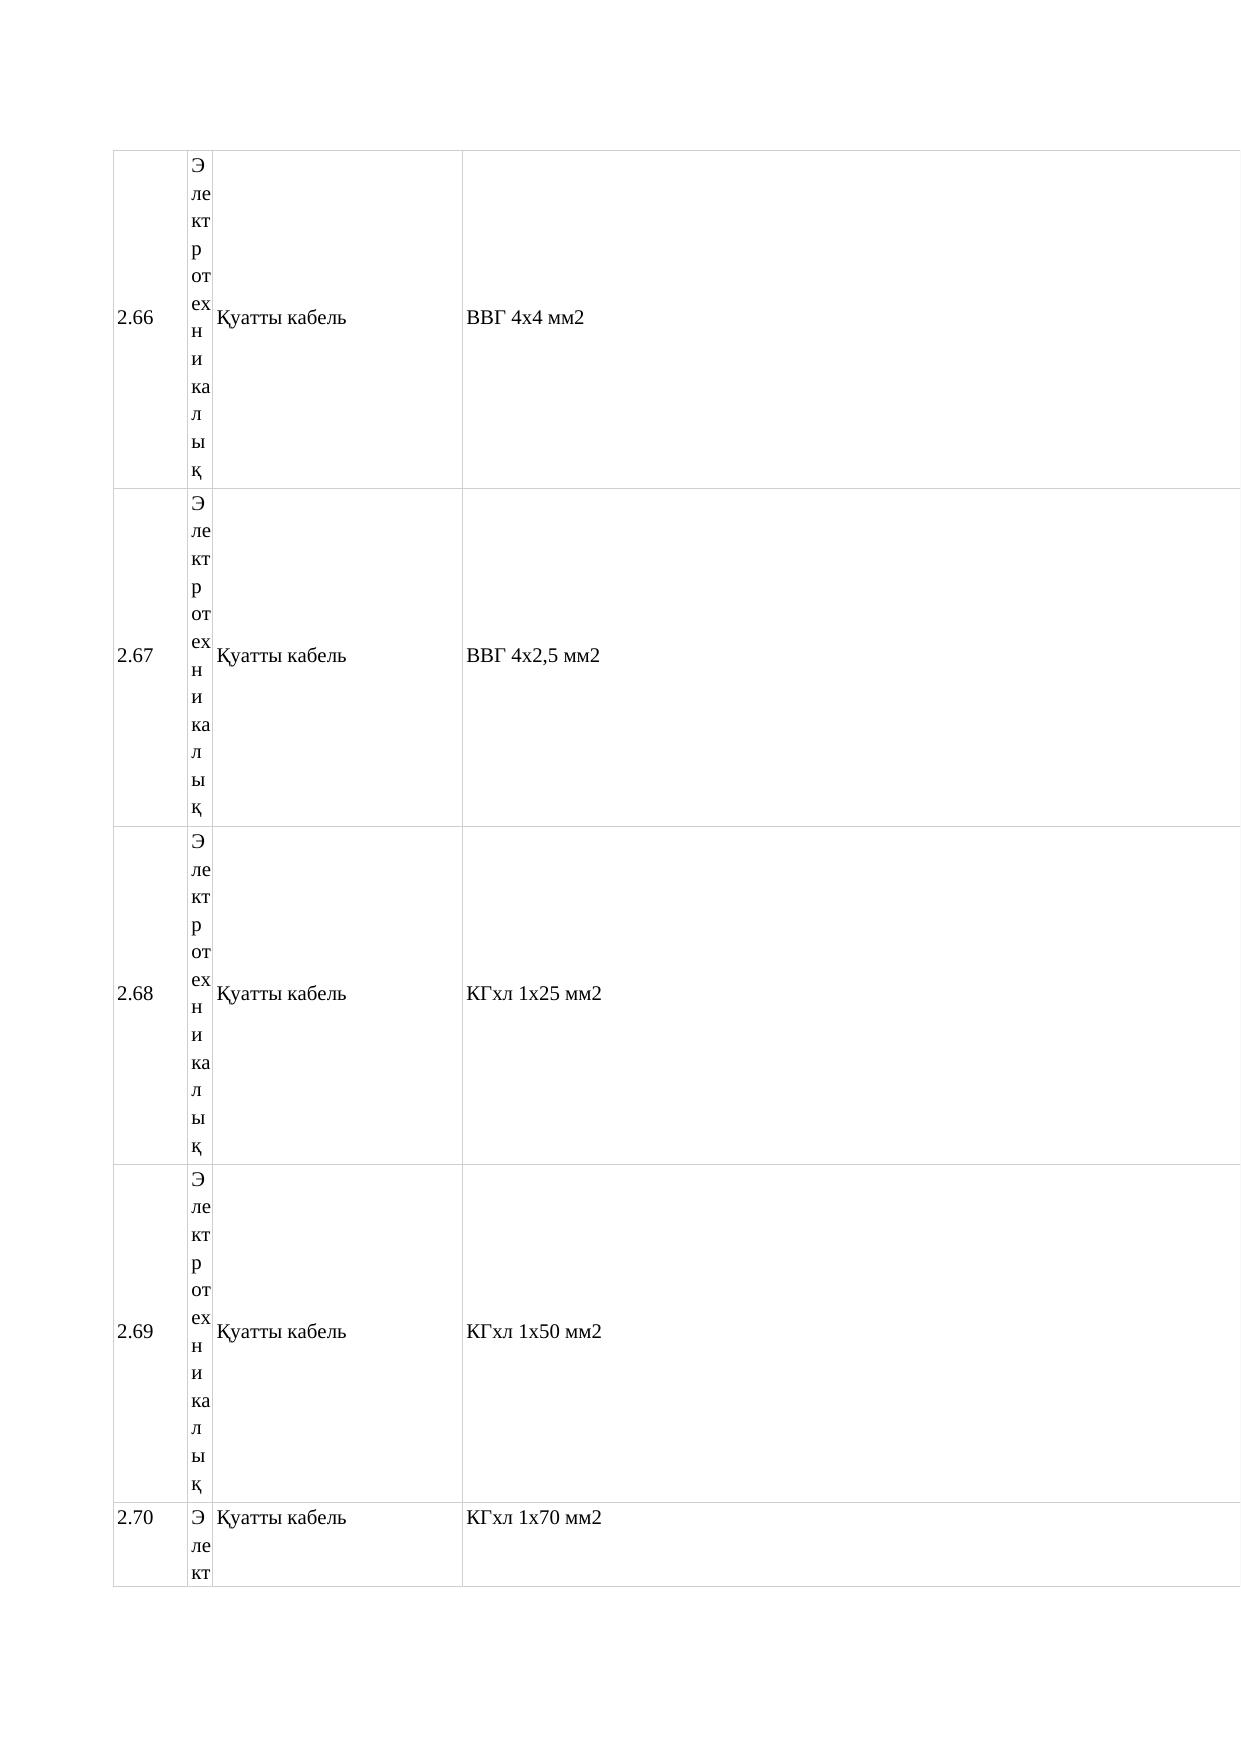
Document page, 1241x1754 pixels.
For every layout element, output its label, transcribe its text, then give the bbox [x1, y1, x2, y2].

table_cell КГхл 1х70 мм2 [463, 1503, 1240, 1586]
table_cell Электротехникалық [188, 1165, 212, 1502]
table_cell Электротехникалық [188, 827, 212, 1164]
table_cell Қуатты кабель [213, 1503, 462, 1586]
table_cell ВВГ 4х2,5 мм2 [463, 489, 1240, 826]
table_cell Қуатты кабель [213, 1165, 462, 1502]
table_cell 2.66 [114, 151, 187, 488]
table_cell КГхл 1х25 мм2 [463, 827, 1240, 1164]
table_cell 2.70 [114, 1503, 187, 1586]
table_cell Қуатты кабель [213, 151, 462, 488]
table_cell 2.67 [114, 489, 187, 826]
table_cell КГхл 1х50 мм2 [463, 1165, 1240, 1502]
table_cell 2.69 [114, 1165, 187, 1502]
table_cell Электротехникалық [188, 1503, 212, 1586]
table_cell Қуатты кабель [213, 489, 462, 826]
table_cell Электротехникалық [188, 489, 212, 826]
table_cell Қуатты кабель [213, 827, 462, 1164]
table_cell ВВГ 4х4 мм2 [463, 151, 1240, 488]
table_cell Электротехникалық [188, 151, 212, 488]
table_cell 2.68 [114, 827, 187, 1164]
